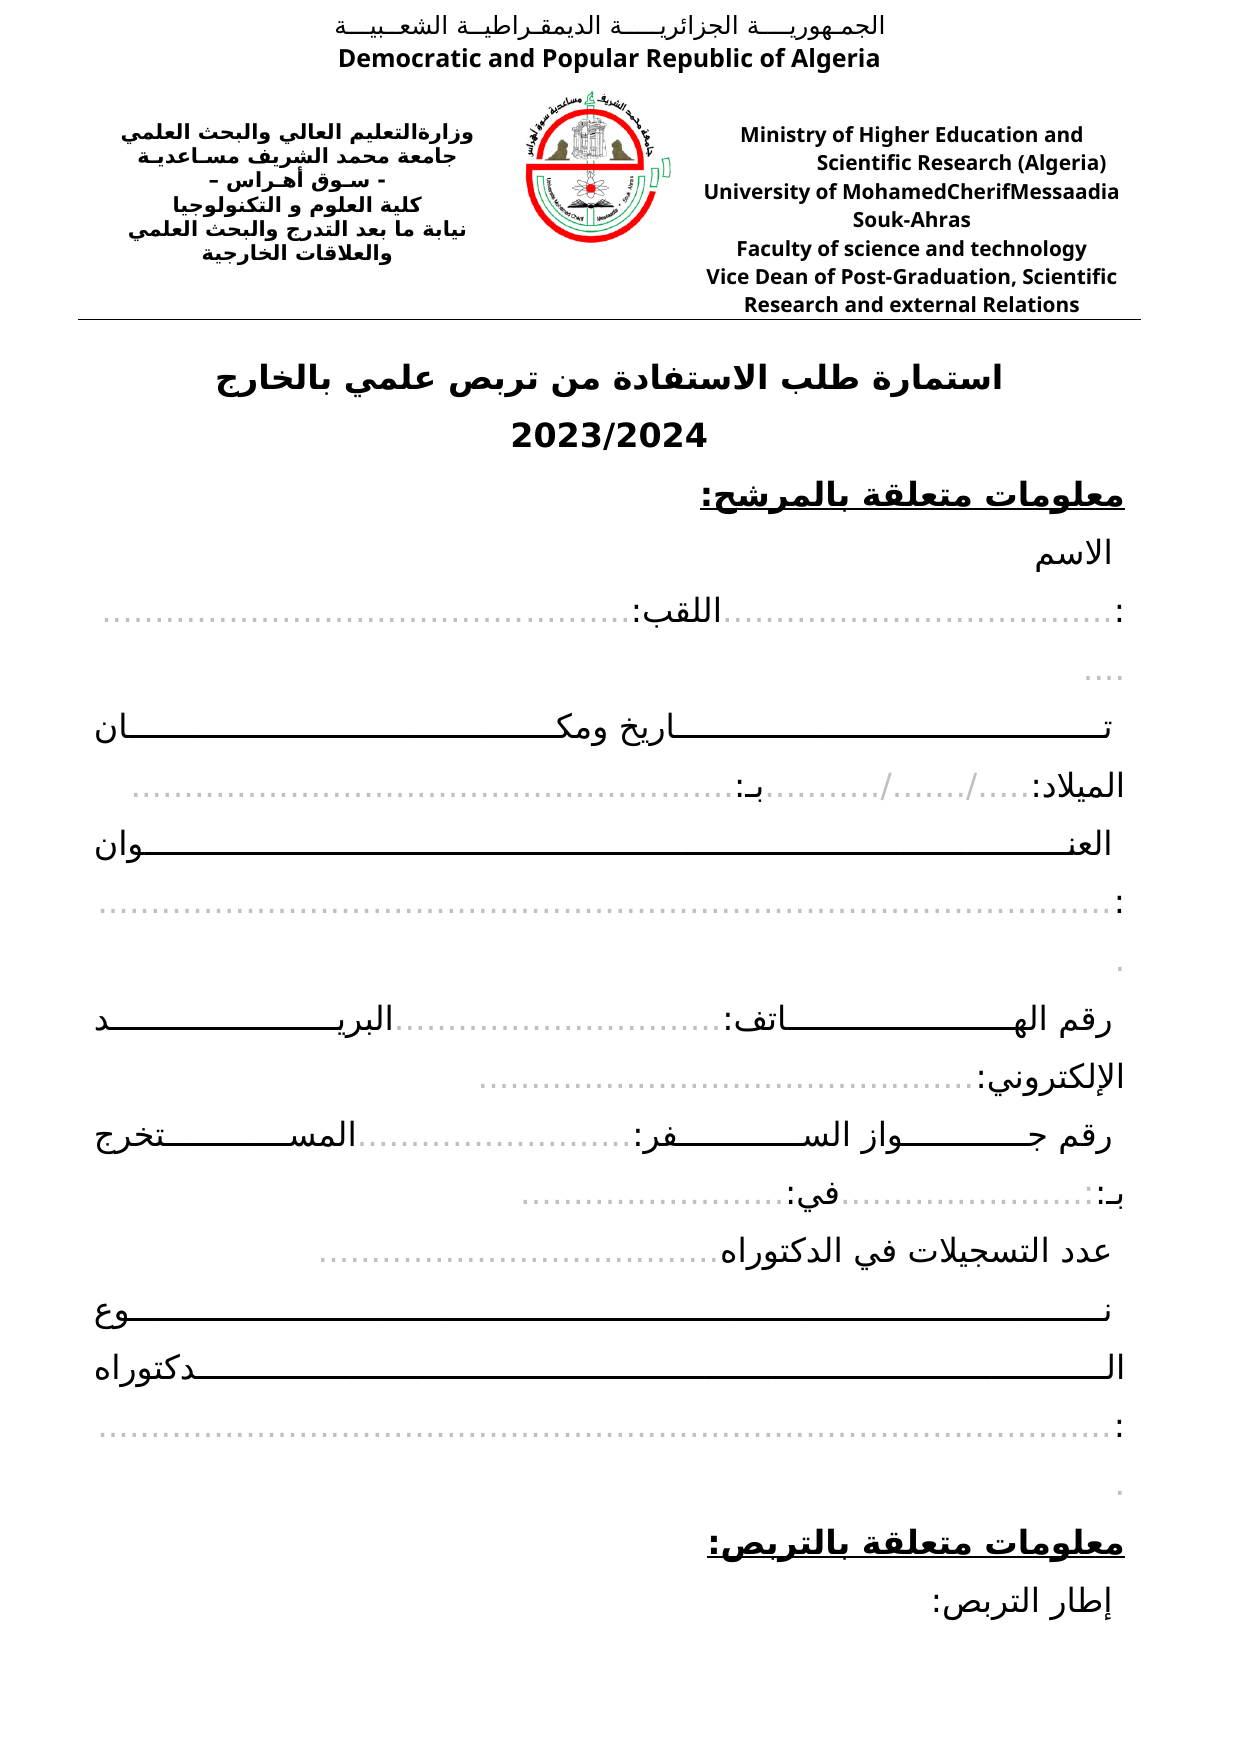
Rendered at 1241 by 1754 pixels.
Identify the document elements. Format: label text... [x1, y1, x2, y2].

text إطار التربص: [94, 1581, 1125, 1620]
text رقم الهاتف:...............................البريد الإلكتروني:............................................... [94, 999, 1125, 1096]
text تاريخ ومكان الميلاد:...../......./...........بـ:......................................................... [94, 708, 1125, 805]
text عدد التسجيلات في الدكتوراه...................................... [94, 1232, 1125, 1271]
text 2023/2024 [94, 417, 1125, 456]
picture [523, 91, 672, 245]
text معلومات متعلقة بالتربص: [94, 1523, 1125, 1562]
text نوع الدكتوراه:................................................................................................. [94, 1290, 1125, 1504]
text استمارة طلب الاستفادة من تربص علمي بالخارج [94, 358, 1125, 397]
text العنوان:................................................................................................. [94, 824, 1125, 980]
text الاسم:.....................................اللقب:...................................................... [94, 533, 1125, 688]
text معلومات متعلقة بالمرشح: [94, 475, 1125, 514]
text رقم جواز السفر:..........................المستخرج بـ::.......................في:......................... [94, 1116, 1125, 1213]
